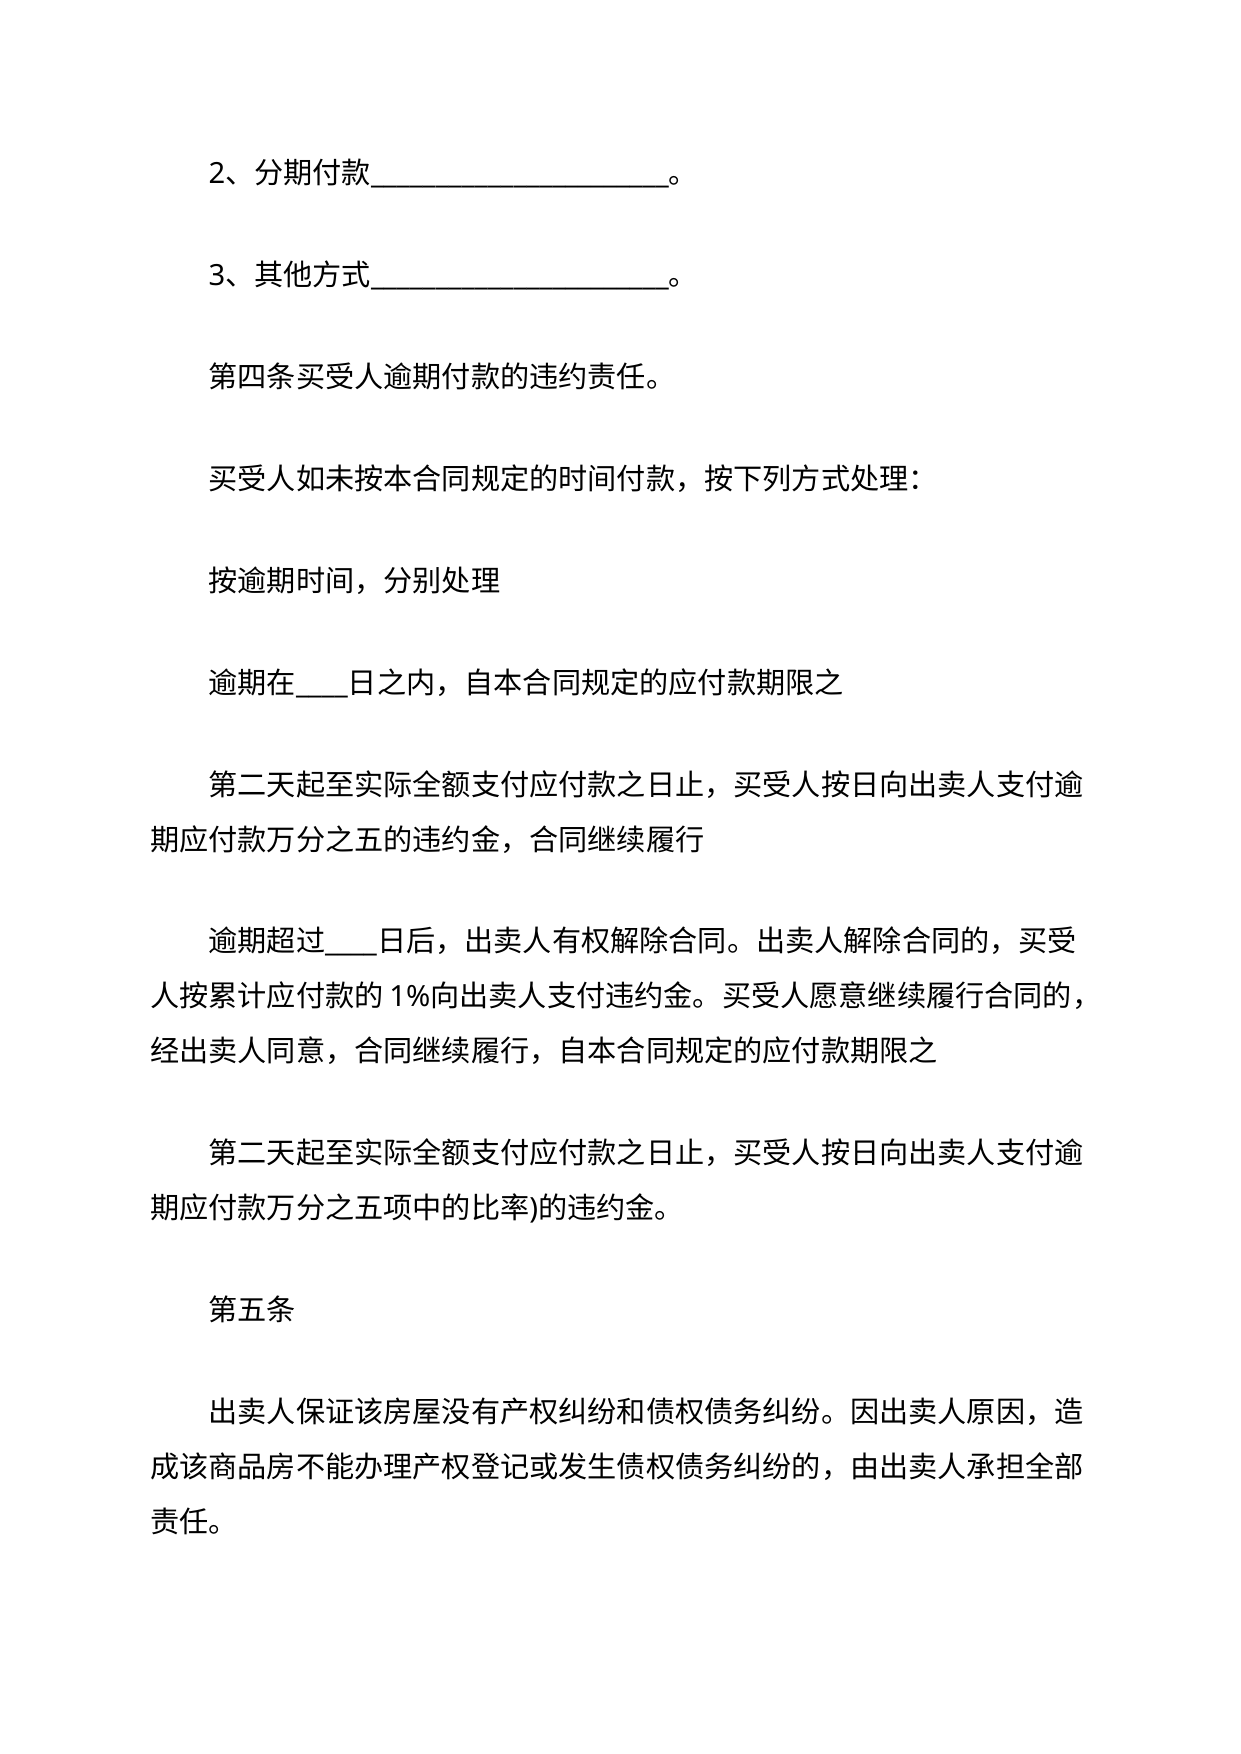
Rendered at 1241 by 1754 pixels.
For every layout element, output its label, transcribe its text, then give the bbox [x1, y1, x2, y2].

text 逾期超过____日后，出卖人有权解除合同。出卖人解除合同的，买受人按累计应付款的1%向出卖人支付违约金。买受人愿意继续履行合同的，经出卖人同意，合同继续履行，自本合同规定的应付款期限之 [150, 918, 1090, 1070]
text 第四条买受人逾期付款的违约责任。 [150, 354, 1090, 396]
text 第二天起至实际全额支付应付款之日止，买受人按日向出卖人支付逾期应付款万分之五的违约金，合同继续履行 [150, 761, 1090, 858]
text 买受人如未按本合同规定的时间付款，按下列方式处理： [150, 456, 1090, 498]
text 出卖人保证该房屋没有产权纠纷和债权债务纠纷。因出卖人原因，造成该商品房不能办理产权登记或发生债权债务纠纷的，由出卖人承担全部责任。 [150, 1388, 1090, 1540]
text 第五条 [150, 1287, 1090, 1329]
text 第二天起至实际全额支付应付款之日止，买受人按日向出卖人支付逾期应付款万分之五项中的比率)的违约金。 [150, 1130, 1090, 1227]
text 按逾期时间，分别处理 [150, 557, 1090, 600]
text 2、分期付款_______________________。 [150, 150, 1090, 192]
text 逾期在____日之内，自本合同规定的应付款期限之 [150, 659, 1090, 702]
text 3、其他方式_______________________。 [150, 252, 1090, 294]
